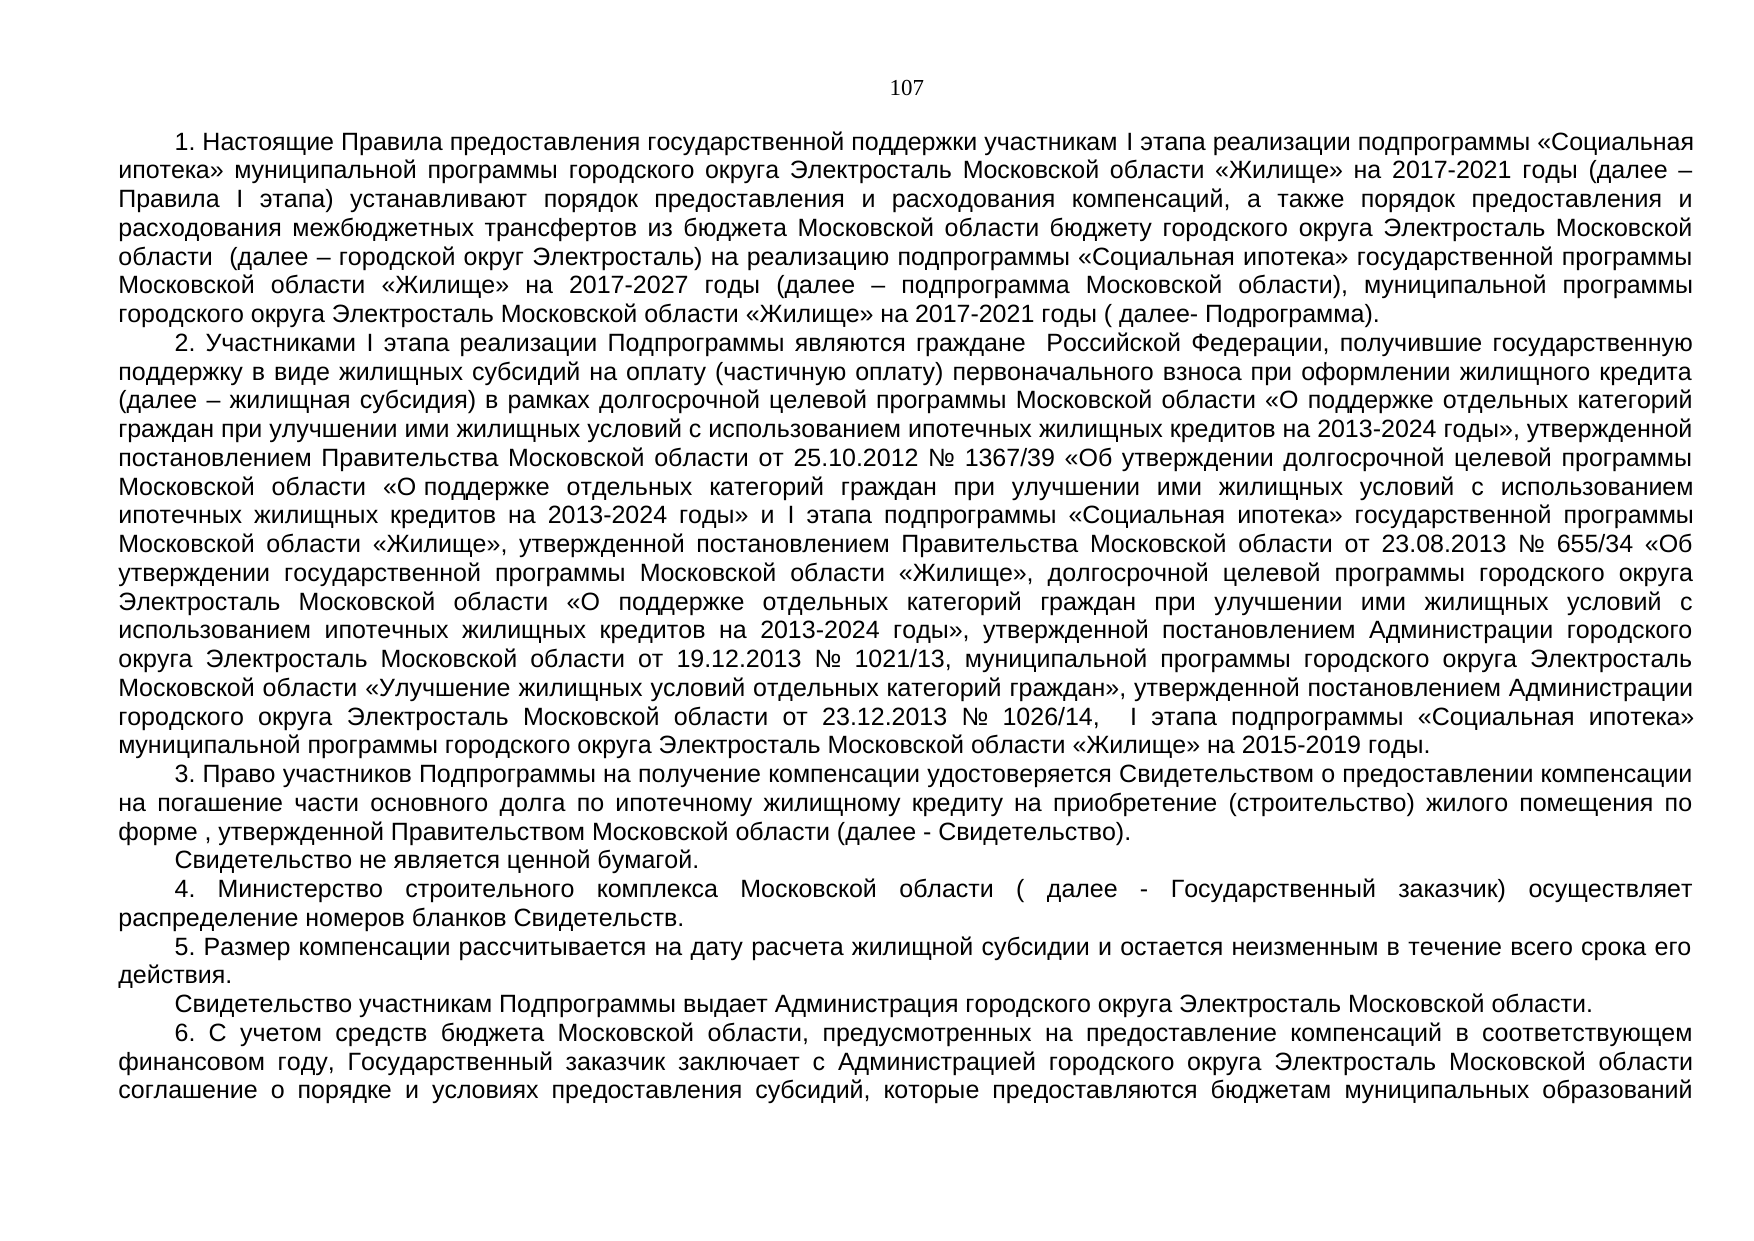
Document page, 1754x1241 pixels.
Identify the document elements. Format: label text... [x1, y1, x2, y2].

text 3. Право участников Подпрограммы на получение компенсации удостоверяется Свидетельством о предоставлении компенсации на погашение части основного долга по ипотечному жилищному кредиту на приобретение (строительство) жилого помещения по форме , утвержденной Правительством Московской области (далее - Свидетельство). [118, 759, 1695, 845]
text 1. Настоящие Правила предоставления государственной поддержки участникам I этапа реализации подпрограммы «Социальная ипотека» муниципальной программы городского округа Электросталь Московской области «Жилище» на 2017-2021 годы (далее – Правила I этапа) устанавливают порядок предоставления и расходования компенсаций, а также порядок предоставления и расходования межбюджетных трансфертов из бюджета Московской области бюджету городского округа Электросталь Московской области (далее – городской округ Электросталь) на реализацию подпрограммы «Социальная ипотека» государственной программы Московской области «Жилище» на 2017-2027 годы (далее – подпрограмма Московской области), муниципальной программы городского округа Электросталь Московской области «Жилище» на 2017-2021 годы ( далее- Подрограмма). [118, 127, 1695, 328]
text 4. Министерство строительного комплекса Московской области ( далее - Государственный заказчик) осуществляет распределение номеров бланков Свидетельств. [118, 874, 1695, 932]
text Свидетельство участникам Подпрограммы выдает Администрация городского округа Электросталь Московской области. [118, 989, 1695, 1018]
text 2. Участниками I этапа реализации Подпрограммы являются граждане Российской Федерации, получившие государственную поддержку в виде жилищных субсидий на оплату (частичную оплату) первоначального взноса при оформлении жилищного кредита (далее – жилищная субсидия) в рамках долгосрочной целевой программы Московской области «О поддержке отдельных категорий граждан при улучшении ими жилищных условий с использованием ипотечных жилищных кредитов на 2013-2024 годы», утвержденной постановлением Правительства Московской области от 25.10.2012 № 1367/39 «Об утверждении долгосрочной целевой программы Московской области «О поддержке отдельных категорий граждан при улучшении ими жилищных условий с использованием ипотечных жилищных кредитов на 2013-2024 годы» и I этапа подпрограммы «Социальная ипотека» государственной программы Московской области «Жилище», утвержденной постановлением Правительства Московской области от 23.08.2013 № 655/34 «Об утверждении государственной программы Московской области «Жилище», долгосрочной целевой программы городского округа Электросталь Московской области «О поддержке отдельных категорий граждан при улучшении ими жилищных условий с использованием ипотечных жилищных кредитов на 2013-2024 годы», утвержденной постановлением Администрации городского округа Электросталь Московской области от 19.12.2013 № 1021/13, муниципальной программы городского округа Электросталь Московской области «Улучшение жилищных условий отдельных категорий граждан», утвержденной постановлением Администрации городского округа Электросталь Московской области от 23.12.2013 № 1026/14, I этапа подпрограммы «Социальная ипотека» муниципальной программы городского округа Электросталь Московской области «Жилище» на 2015-2019 годы. [118, 328, 1695, 759]
text Свидетельство не является ценной бумагой. [118, 845, 1695, 874]
text 5. Размер компенсации рассчитывается на дату расчета жилищной субсидии и остается неизменным в течение всего срока его действия. [118, 932, 1695, 989]
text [118, 1018, 1695, 1104]
